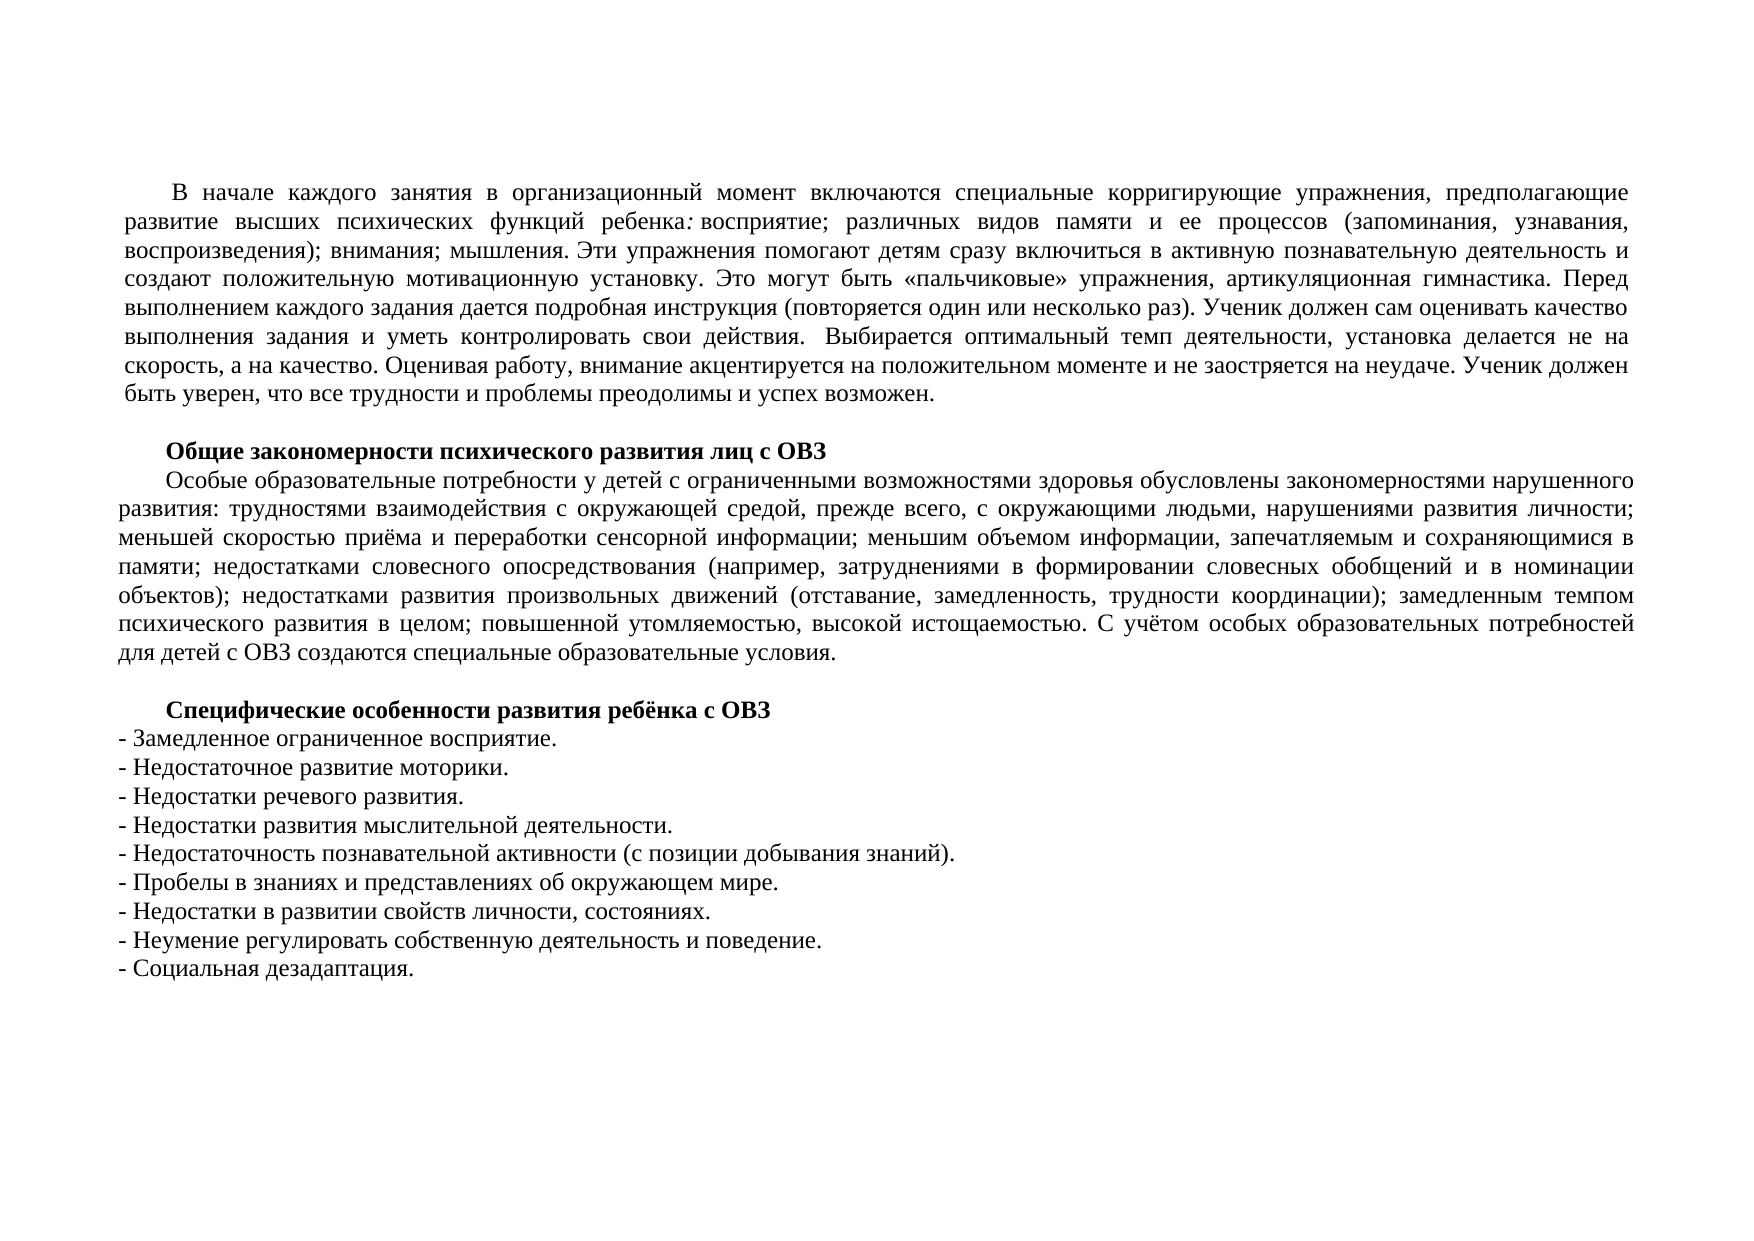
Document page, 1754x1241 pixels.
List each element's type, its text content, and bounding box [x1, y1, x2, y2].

text - Замедленное ограниченное восприятие. [118, 723, 1636, 752]
text - Недостаточное развитие моторики. [118, 752, 1636, 781]
text - Неумение регулировать собственную деятельность и поведение. [118, 925, 1636, 953]
text - Пробелы в знаниях и представлениях об окружающем мире. [118, 867, 1636, 896]
text Специфические особенности развития ребёнка с ОВЗ [118, 695, 1636, 723]
text - Недостаточность познавательной активности (с позиции добывания знаний). [118, 838, 1636, 867]
text В начале каждого занятия в организационный момент включаются специальные корригирующие упражнения, предполагающие развитие высших психических функций ребенка: восприятие; различных видов памяти и ее процессов (запоминания, узнавания, воспроизведения); внимания; мышления. Эти упражнения помогают детям сразу включиться в активную познавательную деятельность и создают положительную мотивационную установку. Это могут быть «пальчиковые» упражнения, артикуляционная гимнастика. Перед выполнением каждого задания дается подробная инструкция (повторяется один или несколько раз). Ученик должен сам оценивать качество выполнения задания и уметь контролировать свои действия. Выбирается оптимальный темп деятельности, установка делается не на скорость, а на качество. Оценивая работу, внимание акцентируется на положительном моменте и не заостряется на неудаче. Ученик должен быть уверен, что все трудности и проблемы преодолимы и успех возможен. [124, 177, 1630, 407]
text - Недостатки развития мыслительной деятельности. [118, 810, 1636, 838]
text - Недостатки речевого развития. [118, 781, 1636, 810]
text Особые образовательные потребности у детей с ограниченными возможностями здоровья обусловлены закономерностями нарушенного развития: трудностями взаимодействия с окружающей средой, прежде всего, с окружающими людьми, нарушениями развития личности; меньшей скоростью приёма и переработки сенсорной информации; меньшим объемом информации, запечатляемым и сохраняющимися в памяти; недостатками словесного опосредствования (например, затруднениями в формировании словесных обобщений и в номинации объектов); недостатками развития произвольных движений (отставание, замедленность, трудности координации); замедленным темпом психического развития в целом; повышенной утомляемостью, высокой истощаемостью. С учётом особых образовательных потребностей для детей с ОВЗ создаются специальные образовательные условия. [118, 465, 1636, 666]
text - Недостатки в развитии свойств личности, состояниях. [118, 896, 1636, 925]
text - Социальная дезадаптация. [118, 953, 1636, 982]
text Общие закономерности психического развития лиц с ОВЗ [118, 436, 1636, 465]
